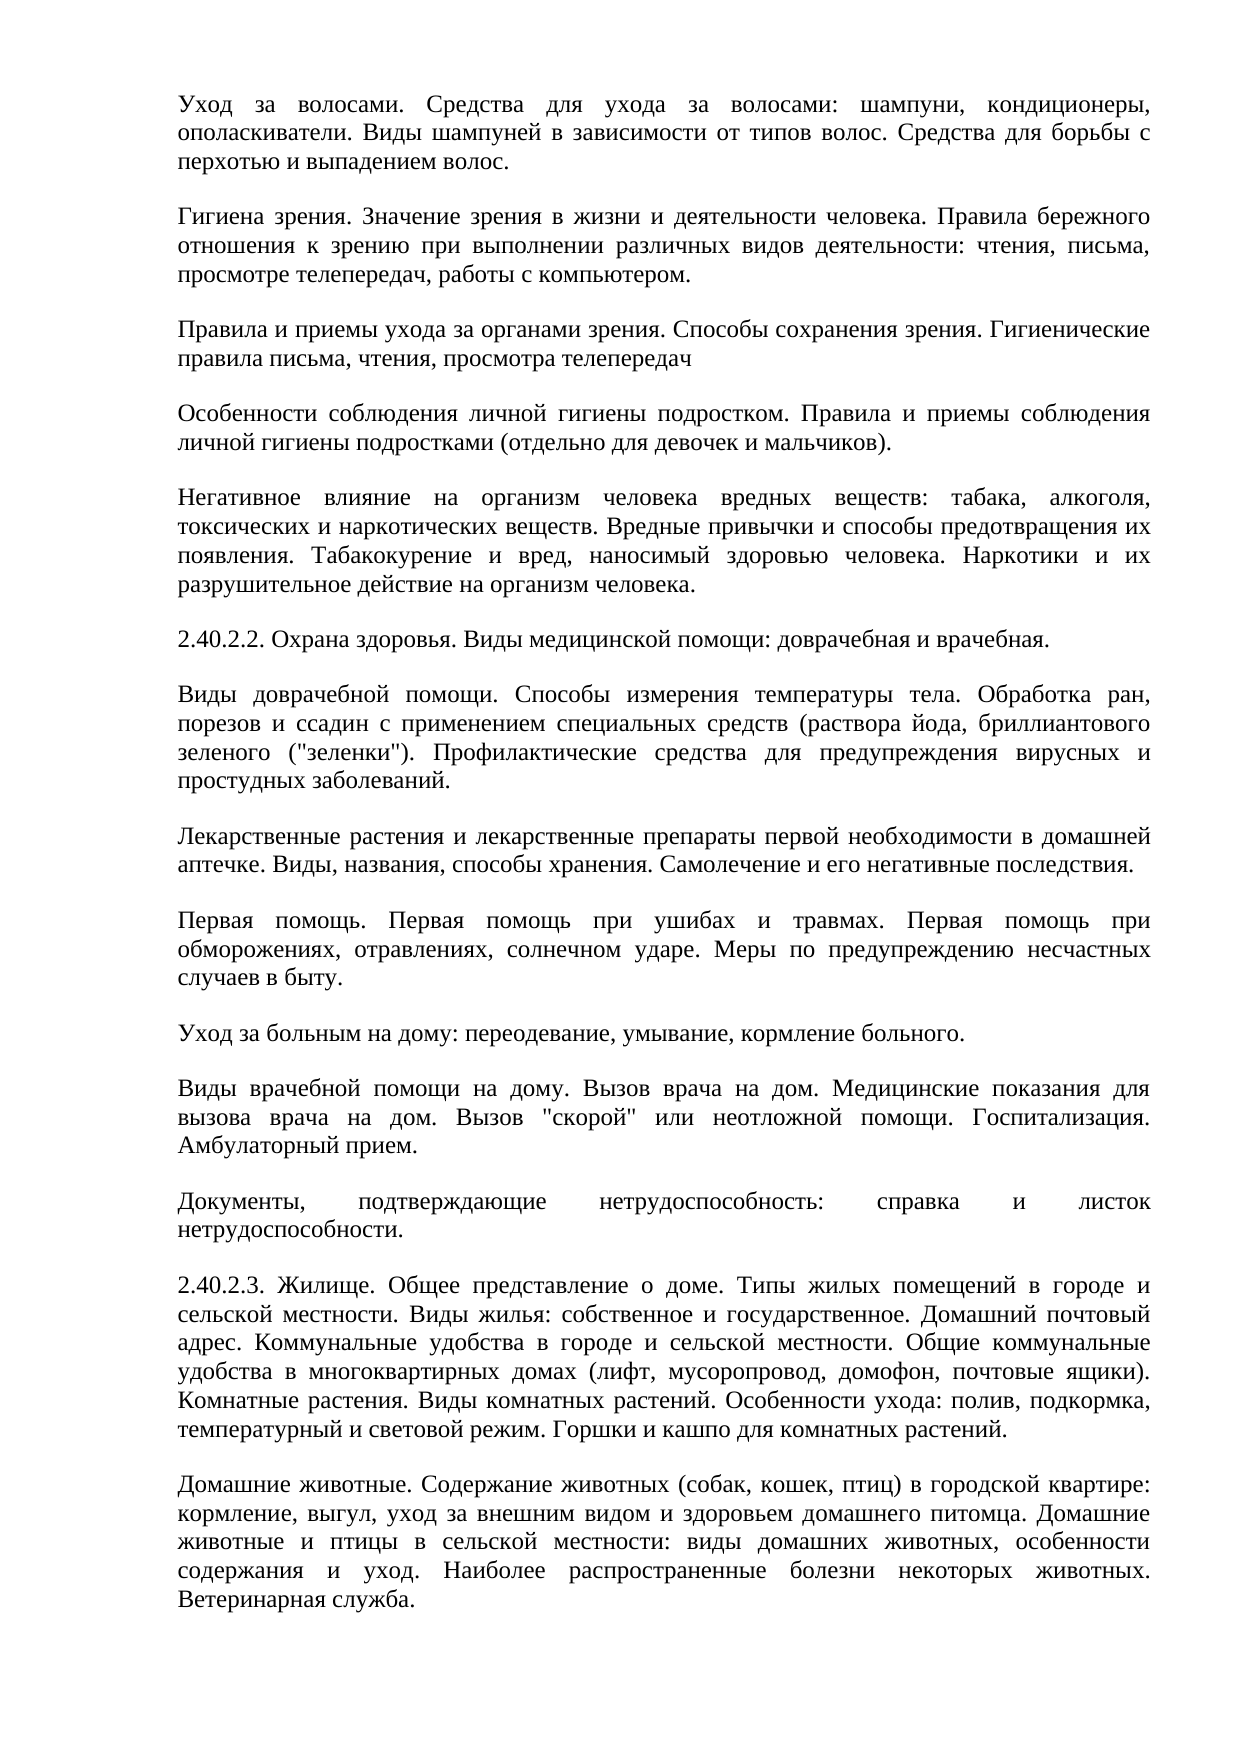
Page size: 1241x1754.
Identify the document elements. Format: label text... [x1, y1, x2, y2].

text 2.40.2.2. Охрана здоровья. Виды медицинской помощи: доврачебная и врачебная. [177, 624, 1152, 653]
text Особенности соблюдения личной гигиены подростком. Правила и приемы соблюдения личной гигиены подростками (отдельно для девочек и мальчиков). [177, 398, 1152, 456]
text Первая помощь. Первая помощь при ушибах и травмах. Первая помощь при обморожениях, отравлениях, солнечном ударе. Меры по предупреждению несчастных случаев в быту. [177, 905, 1152, 991]
text Виды врачебной помощи на дому. Вызов врача на дом. Медицинские показания для вызова врача на дом. Вызов "скорой" или неотложной помощи. Госпитализация. Амбулаторный прием. [177, 1073, 1152, 1159]
text Документы, подтверждающие нетрудоспособность: справка и листок нетрудоспособности. [177, 1186, 1152, 1243]
text 2.40.2.3. Жилище. Общее представление о доме. Типы жилых помещений в городе и сельской местности. Виды жилья: собственное и государственное. Домашний почтовый адрес. Коммунальные удобства в городе и сельской местности. Общие коммунальные удобства в многоквартирных домах (лифт, мусоропровод, домофон, почтовые ящики). Комнатные растения. Виды комнатных растений. Особенности ухода: полив, подкормка, температурный и световой режим. Горшки и кашпо для комнатных растений. [177, 1270, 1152, 1442]
text Лекарственные растения и лекарственные препараты первой необходимости в домашней аптечке. Виды, названия, способы хранения. Самолечение и его негативные последствия. [177, 821, 1152, 878]
text Правила и приемы ухода за органами зрения. Способы сохранения зрения. Гигиенические правила письма, чтения, просмотра телепередач [177, 314, 1152, 372]
text Уход за больным на дому: переодевание, умывание, кормление больного. [177, 1018, 1152, 1046]
text Домашние животные. Содержание животных (собак, кошек, птиц) в городской квартире: кормление, выгул, уход за внешним видом и здоровьем домашнего питомца. Домашние животные и птицы в сельской местности: виды домашних животных, особенности содержания и уход. Наиболее распространенные болезни некоторых животных. Ветеринарная служба. [177, 1469, 1152, 1613]
text Негативное влияние на организм человека вредных веществ: табака, алкоголя, токсических и наркотических веществ. Вредные привычки и способы предотвращения их появления. Табакокурение и вред, наносимый здоровью человека. Наркотики и их разрушительное действие на организм человека. [177, 482, 1152, 597]
text Гигиена зрения. Значение зрения в жизни и деятельности человека. Правила бережного отношения к зрению при выполнении различных видов деятельности: чтения, письма, просмотре телепередач, работы с компьютером. [177, 201, 1152, 288]
text Уход за волосами. Средства для ухода за волосами: шампуни, кондиционеры, ополаскиватели. Виды шампуней в зависимости от типов волос. Средства для борьбы с перхотью и выпадением волос. [177, 89, 1152, 175]
text Виды доврачебной помощи. Способы измерения температуры тела. Обработка ран, порезов и ссадин с применением специальных средств (раствора йода, бриллиантового зеленого ("зеленки"). Профилактические средства для предупреждения вирусных и простудных заболеваний. [177, 679, 1152, 794]
